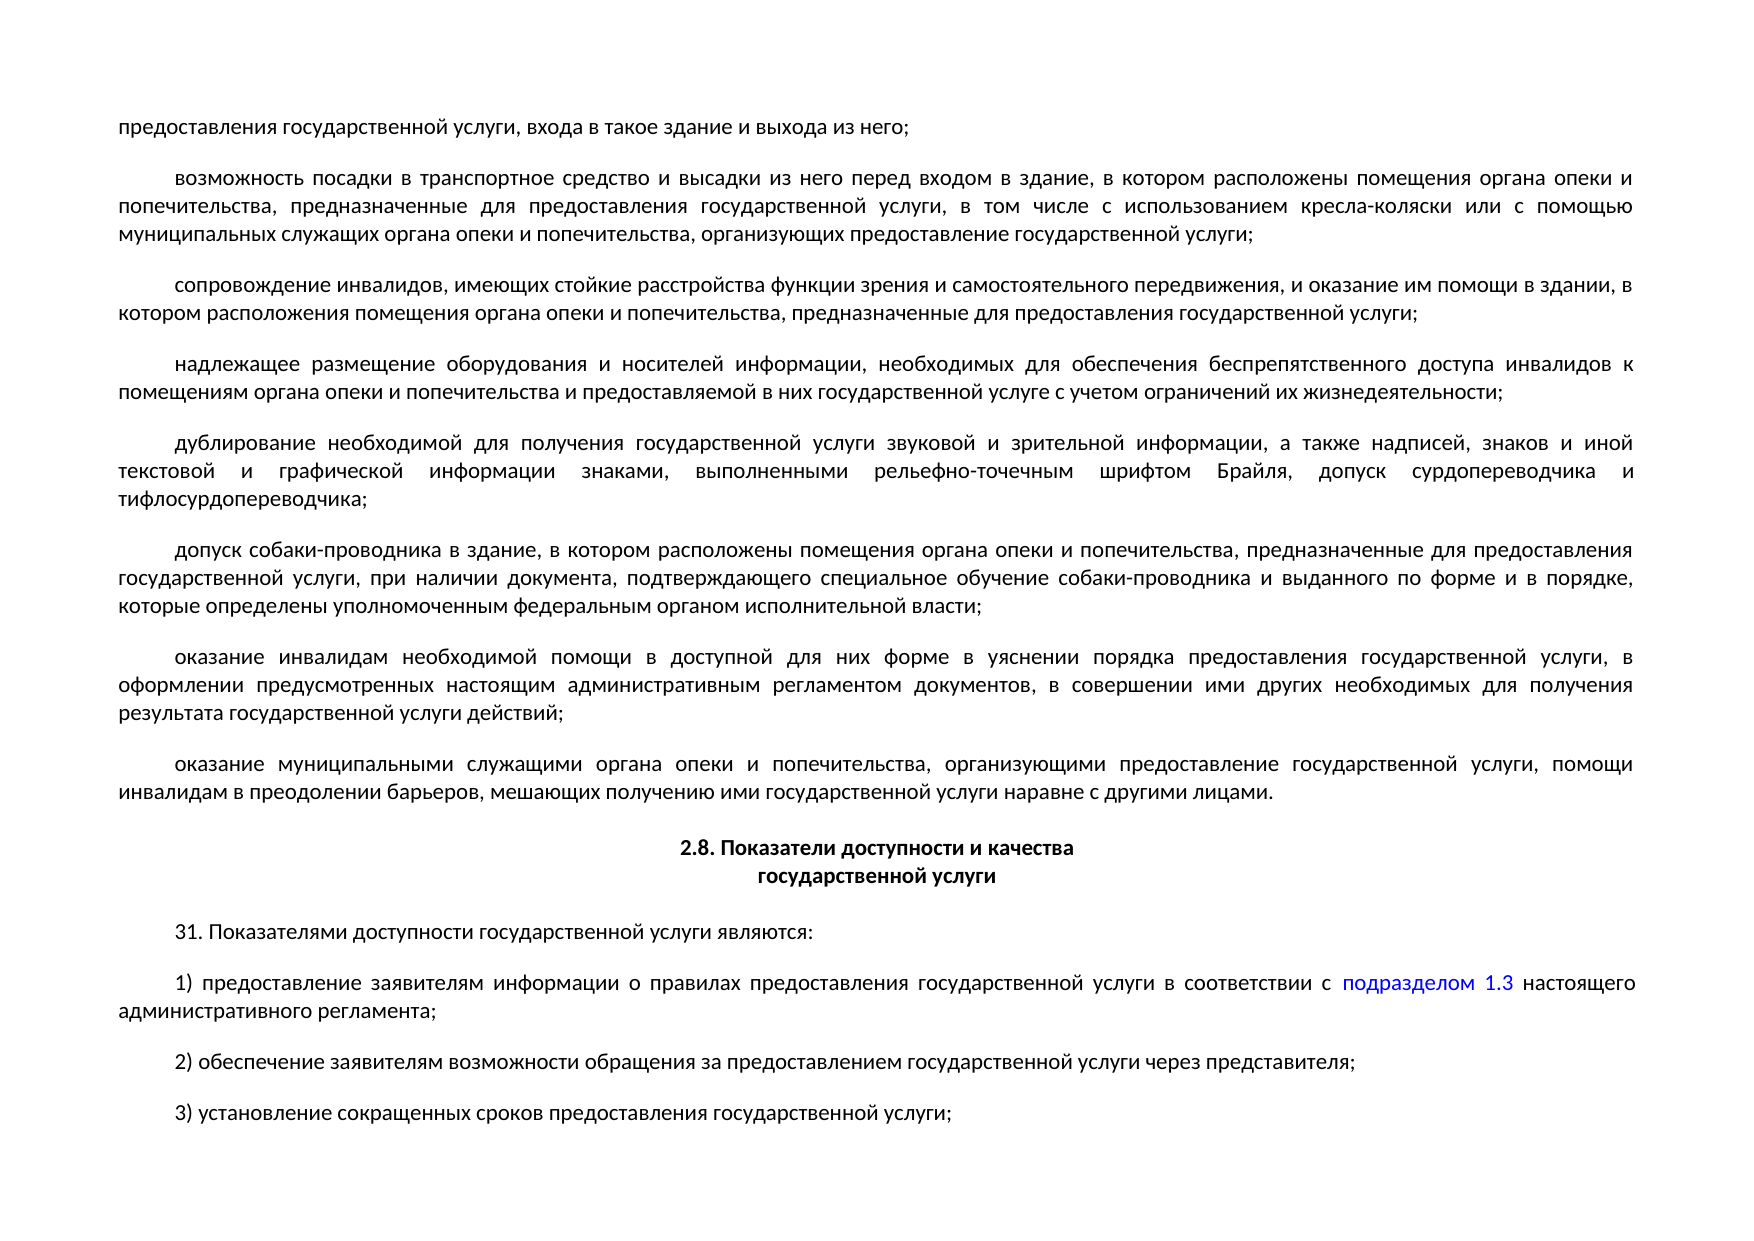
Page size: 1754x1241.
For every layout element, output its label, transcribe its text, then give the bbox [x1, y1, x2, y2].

text допуск собаки-проводника в здание, в котором расположены помещения органа опеки и попечительства, предназначенные для предоставления государственной услуги, при наличии документа, подтверждающего специальное обучение собаки-проводника и выданного по форме и в порядке, которые определены уполномоченным федеральным органом исполнительной власти; [118, 535, 1636, 619]
text дублирование необходимой для получения государственной услуги звуковой и зрительной информации, а также надписей, знаков и иной текстовой и графической информации знаками, выполненными рельефно-точечным шрифтом Брайля, допуск сурдопереводчика и тифлосурдопереводчика; [118, 428, 1636, 512]
title государственной услуги [118, 861, 1636, 889]
text возможность посадки в транспортное средство и высадки из него перед входом в здание, в котором расположены помещения органа опеки и попечительства, предназначенные для предоставления государственной услуги, в том числе с использованием кресла-коляски или с помощью муниципальных служащих органа опеки и попечительства, организующих предоставление государственной услуги; [118, 163, 1636, 247]
text надлежащее размещение оборудования и носителей информации, необходимых для обеспечения беспрепятственного доступа инвалидов к помещениям органа опеки и попечительства и предоставляемой в них государственной услуге с учетом ограничений их жизнедеятельности; [118, 349, 1636, 405]
text сопровождение инвалидов, имеющих стойкие расстройства функции зрения и самостоятельного передвижения, и оказание им помощи в здании, в котором расположения помещения органа опеки и попечительства, предназначенные для предоставления государственной услуги; [118, 270, 1636, 326]
text 2) обеспечение заявителям возможности обращения за предоставлением государственной услуги через представителя; [118, 1047, 1636, 1075]
text оказание муниципальными служащими органа опеки и попечительства, организующими предоставление государственной услуги, помощи инвалидам в преодолении барьеров, мешающих получению ими государственной услуги наравне с другими лицами. [118, 749, 1636, 805]
text 1) предоставление заявителям информации о правилах предоставления государственной услуги в соответствии с подразделом 1.3 настоящего административного регламента; [118, 968, 1636, 1024]
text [118, 112, 1636, 140]
text оказание инвалидам необходимой помощи в доступной для них форме в уяснении порядка предоставления государственной услуги, в оформлении предусмотренных настоящим административным регламентом документов, в совершении ими других необходимых для получения результата государственной услуги действий; [118, 642, 1636, 726]
title 2.8. Показатели доступности и качества [118, 833, 1636, 861]
text 3) установление сокращенных сроков предоставления государственной услуги; [118, 1098, 1636, 1126]
text 31. Показателями доступности государственной услуги являются: [118, 917, 1636, 945]
